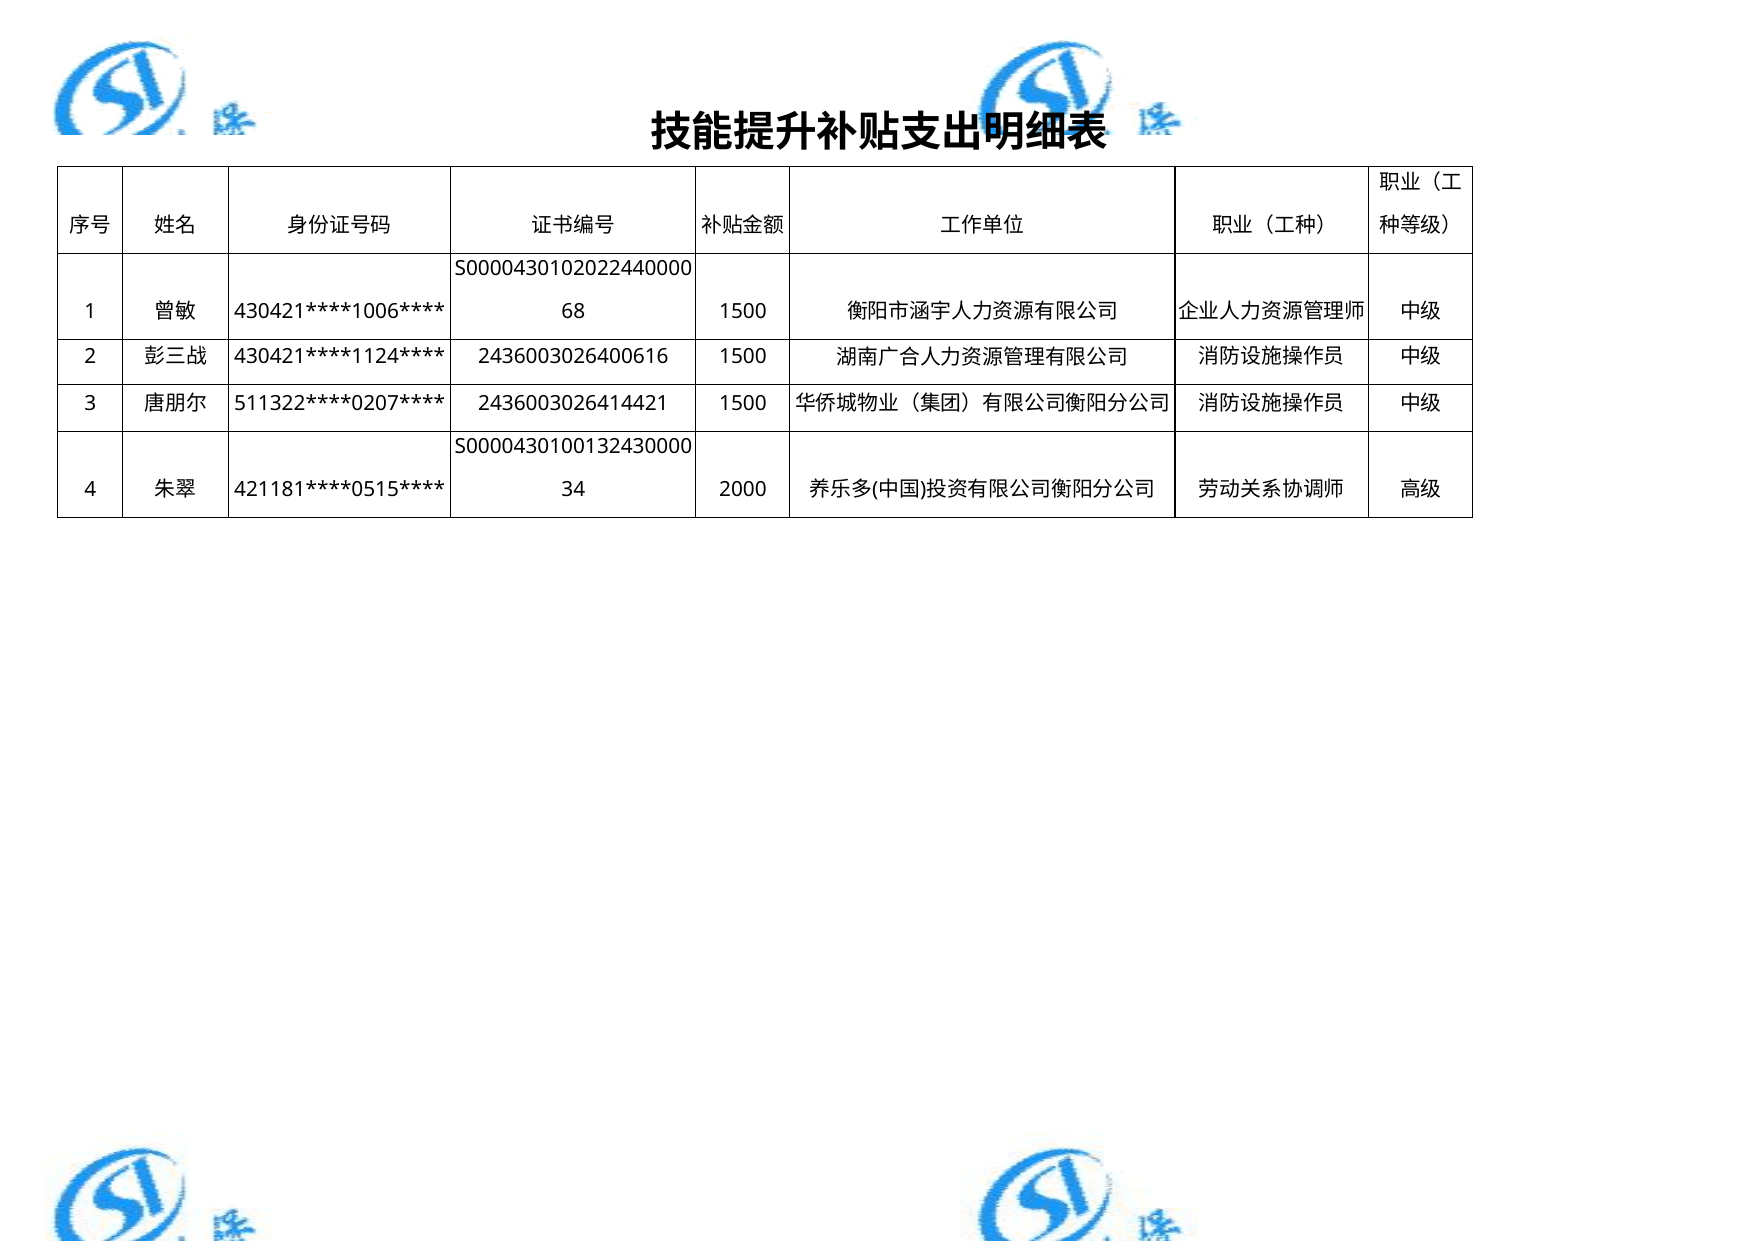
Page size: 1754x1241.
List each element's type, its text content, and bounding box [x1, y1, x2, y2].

table_cell 2436003026414421 [451, 385, 695, 431]
table_cell 430421****1124**** [229, 340, 450, 384]
table_cell 消防设施操作员 [1176, 385, 1368, 431]
picture [0, 1097, 274, 1241]
table_cell 430421****1006**** [229, 254, 450, 339]
table_cell 消防设施操作员 [1176, 340, 1368, 384]
table_cell 3 [58, 385, 122, 431]
table_cell 421181****0515**** [229, 432, 450, 517]
table_header 姓名 [123, 167, 228, 252]
table_cell 4 [58, 432, 122, 517]
text 技能提升补贴支出明细表 [650, 108, 1698, 156]
table_cell 中级 [1369, 254, 1472, 339]
table_cell 高级 [1369, 432, 1472, 517]
table_cell 湖南广合人力资源管理有限公司 [790, 340, 1174, 384]
table_cell 中级 [1369, 340, 1472, 384]
table_cell 企业人力资源管理师 [1176, 254, 1368, 339]
table_cell 衡阳市涵宇人力资源有限公司 [790, 254, 1174, 339]
table_cell 朱翠 [123, 432, 228, 517]
table_header 序号 [58, 167, 122, 252]
table_cell 劳动关系协调师 [1176, 432, 1368, 517]
table_cell S000043010013243000034 [451, 432, 695, 517]
table_cell 中级 [1369, 385, 1472, 431]
table_cell 2436003026400616 [451, 340, 695, 384]
table_cell 1500 [696, 385, 789, 431]
table_header 工作单位 [790, 167, 1174, 252]
table_cell S000043010202244000068 [451, 254, 695, 339]
table_cell 1500 [696, 254, 789, 339]
table_cell 1500 [696, 340, 789, 384]
table_header 补贴金额 [696, 167, 789, 252]
picture [914, 1097, 1199, 1241]
table_header 职业（工种） [1176, 167, 1368, 252]
table_cell 彭三战 [123, 340, 228, 384]
table_header 证书编号 [451, 167, 695, 252]
table_cell 2000 [696, 432, 789, 517]
table_cell 曾敏 [123, 254, 228, 339]
table_cell 养乐多(中国)投资有限公司衡阳分公司 [790, 432, 1174, 517]
table_cell 1 [58, 254, 122, 339]
table_cell 511322****0207**** [229, 385, 450, 431]
table_header 职业（工 种等级） [1369, 167, 1472, 252]
table_cell 2 [58, 340, 122, 384]
picture [0, 0, 274, 135]
picture [914, 0, 1199, 108]
table_cell 唐朋尔 [123, 385, 228, 431]
table_cell 华侨城物业（集团）有限公司衡阳分公司 [790, 385, 1174, 431]
table_header 身份证号码 [229, 167, 450, 252]
